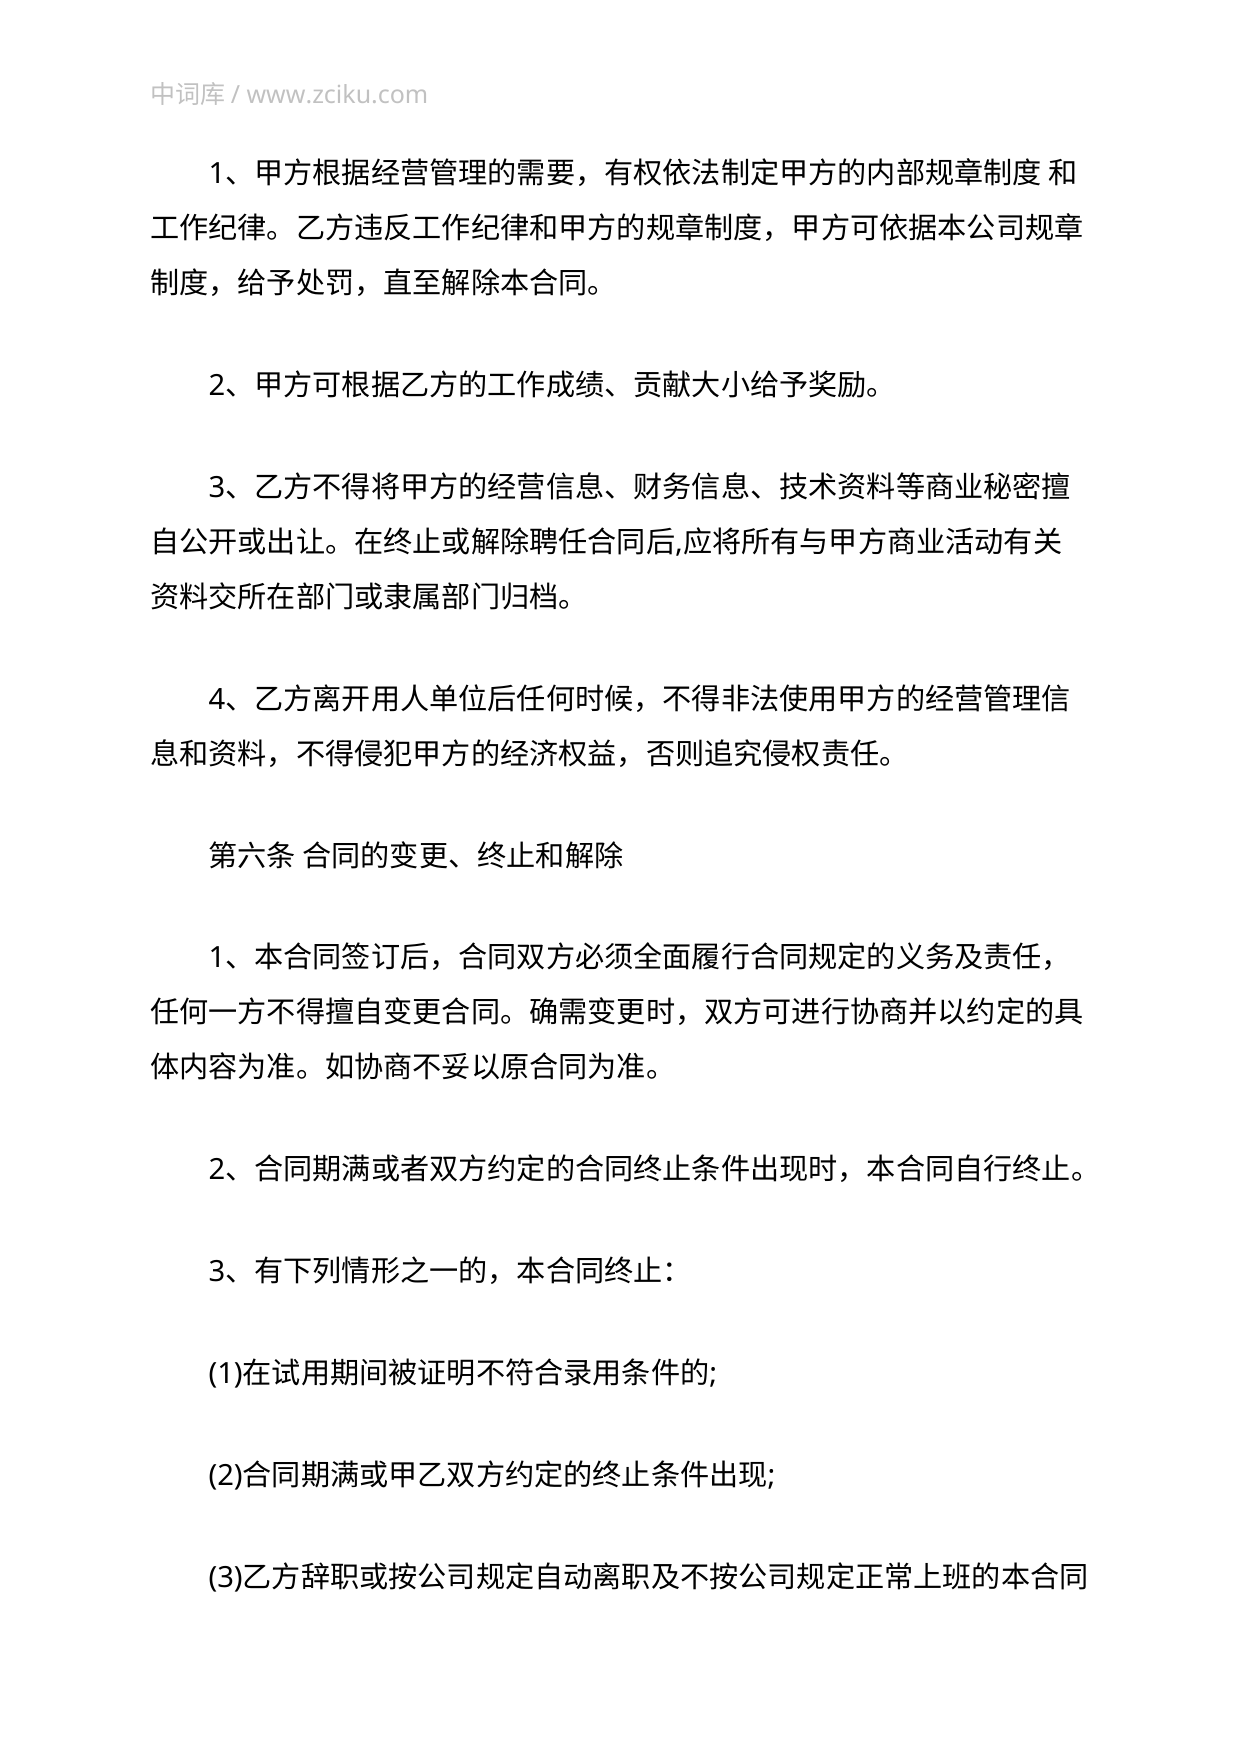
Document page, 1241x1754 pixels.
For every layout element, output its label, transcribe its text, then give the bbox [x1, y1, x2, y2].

text (2)合同期满或甲乙双方约定的终止条件出现; [150, 1452, 1090, 1494]
text (1)在试用期间被证明不符合录用条件的; [150, 1349, 1090, 1392]
text 4、乙方离开用人单位后任何时候，不得非法使用甲方的经营管理信息和资料，不得侵犯甲方的经济权益，否则追究侵权责任。 [150, 675, 1090, 773]
text 3、乙方不得将甲方的经营信息、财务信息、技术资料等商业秘密擅自公开或出让。在终止或解除聘任合同后,应将所有与甲方商业活动有关资料交所在部门或隶属部门归档。 [150, 464, 1090, 616]
text 2、合同期满或者双方约定的合同终止条件出现时，本合同自行终止。 [150, 1146, 1090, 1188]
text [150, 1553, 1090, 1596]
text 第六条 合同的变更、终止和解除 [150, 832, 1090, 874]
text 3、有下列情形之一的，本合同终止： [150, 1248, 1090, 1290]
text 1、甲方根据经营管理的需要，有权依法制定甲方的内部规章制度 和工作纪律。乙方违反工作纪律和甲方的规章制度，甲方可依据本公司规章制度，给予处罚，直至解除本合同。 [150, 150, 1090, 302]
text 1、本合同签订后，合同双方必须全面履行合同规定的义务及责任，任何一方不得擅自变更合同。确需变更时，双方可进行协商并以约定的具体内容为准。如协商不妥以原合同为准。 [150, 934, 1090, 1086]
text 2、甲方可根据乙方的工作成绩、贡献大小给予奖励。 [150, 362, 1090, 404]
